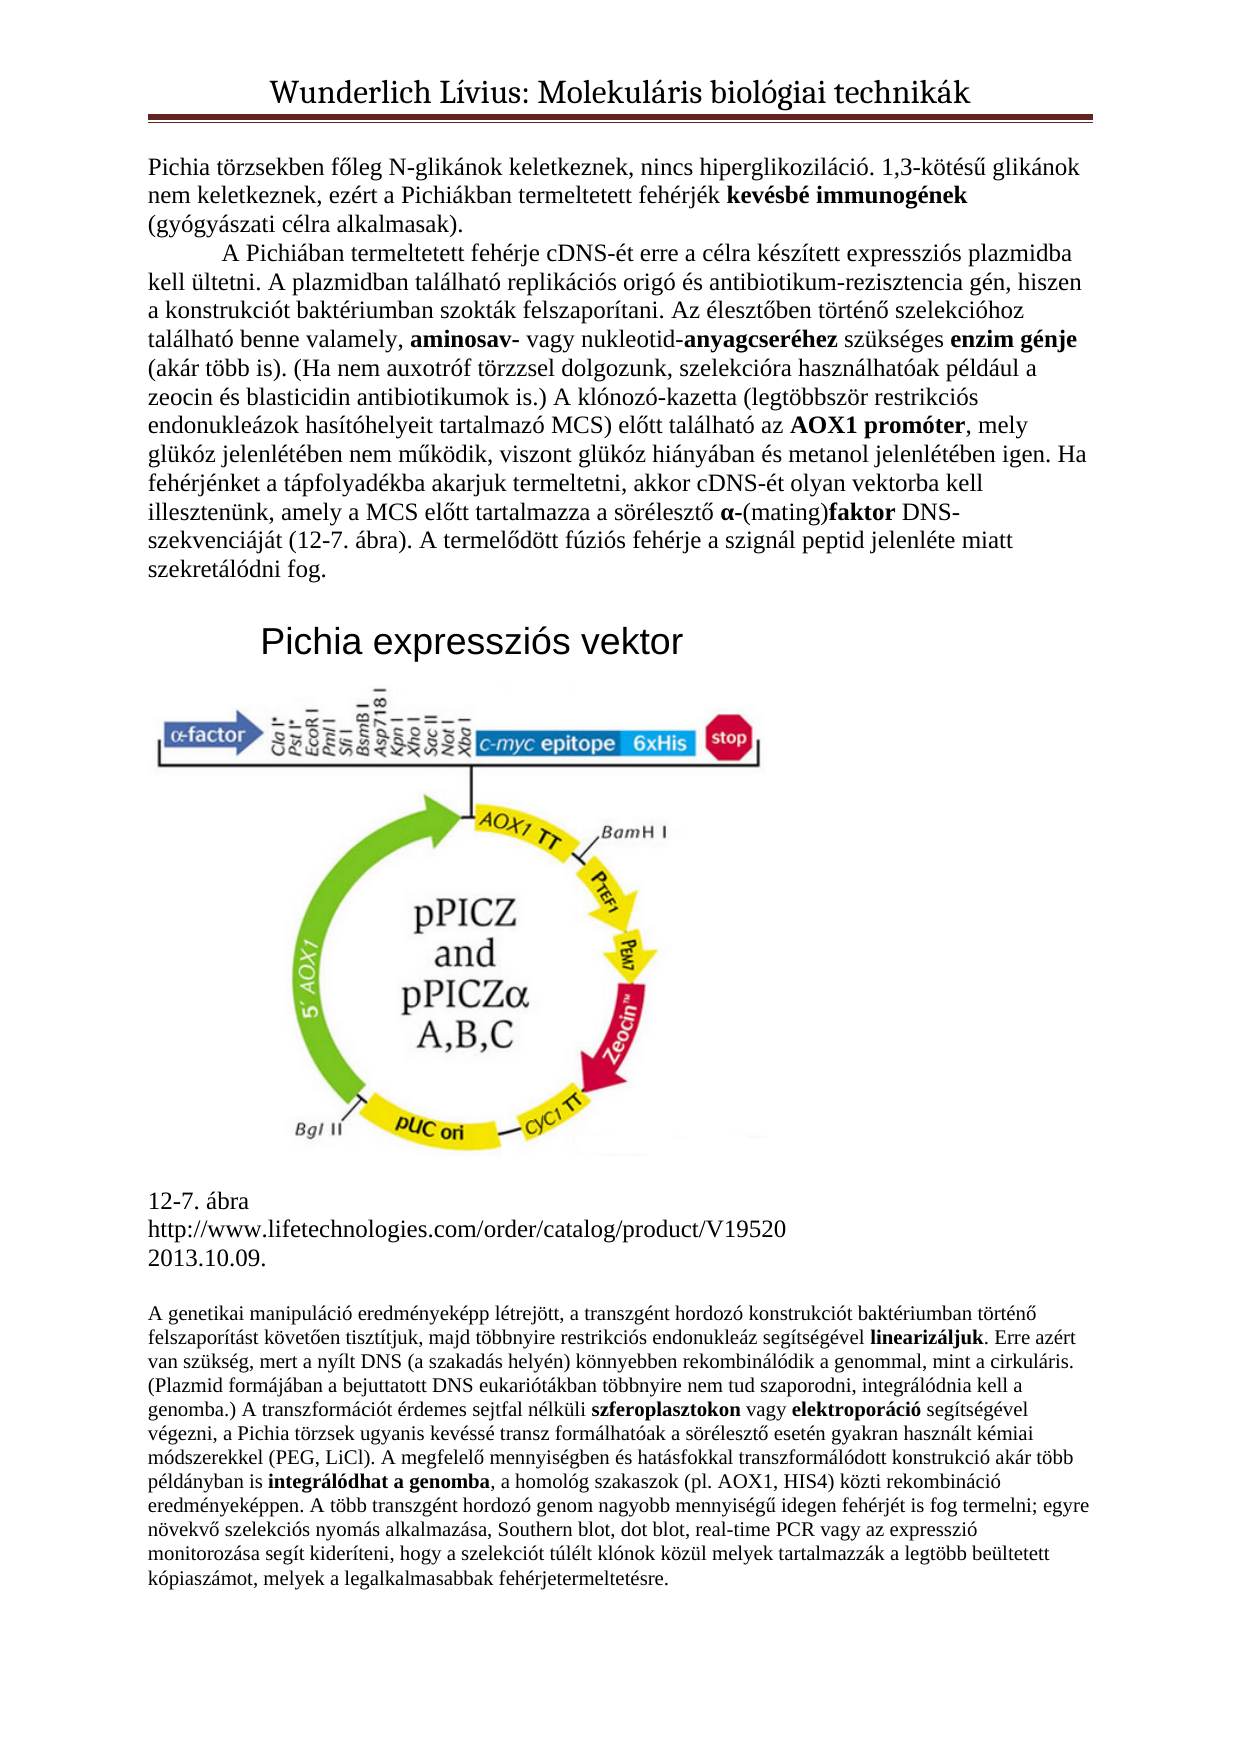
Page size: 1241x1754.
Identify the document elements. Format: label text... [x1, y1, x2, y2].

text 2013.10.09. [148, 1243, 1093, 1272]
picture [148, 686, 767, 1157]
text http://www.lifetechnologies.com/order/catalog/product/V19520 [148, 1214, 1093, 1243]
text A Pichiában termeltetett fehérje cDNS-ét erre a célra készített expressziós plazmidba kell ültetni. A plazmidban található replikációs origó és antibiotikum-rezisztencia gén, hiszen a konstrukciót baktériumban szokták felszaporítani. Az élesztőben történő szelekcióhoz található benne valamely, aminosav- vagy nukleotid-anyagcseréhez szükséges enzim génje (akár több is). (Ha nem auxotróf törzzsel dolgozunk, szelekcióra használhatóak például a zeocin és blasticidin antibiotikumok is.) A klónozó-kazetta (legtöbbször restrikciós endonukleázok hasítóhelyeit tartalmazó MCS) előtt található az AOX1 promóter, mely glükóz jelenlétében nem működik, viszont glükóz hiányában és metanol jelenlétében igen. Ha fehérjénket a tápfolyadékba akarjuk termeltetni, akkor cDNS-ét olyan vektorba kell illesztenünk, amely a MCS előtt tartalmazza a sörélesztő α-(mating)faktor DNS-szekvenciáját (12-7. ábra). A termelődött fúziós fehérje a szignál peptid jelenléte miatt szekretálódni fog. [148, 238, 1093, 583]
text A genetikai manipuláció eredményeképp létrejött, a transzgént hordozó konstrukciót baktériumban történő felszaporítást követően tisztítjuk, majd többnyire restrikciós endonukleáz segítségével linearizáljuk. Erre azért van szükség, mert a nyílt DNS (a szakadás helyén) könnyebben rekombinálódik a genommal, mint a cirkuláris. (Plazmid formájában a bejuttatott DNS eukariótákban többnyire nem tud szaporodni, integrálódnia kell a genomba.) A transzformációt érdemes sejtfal nélküli szferoplasztokon vagy elektroporáció segítségével végezni, a Pichia törzsek ugyanis kevéssé transz formálhatóak a sörélesztő esetén gyakran használt kémiai módszerekkel (PEG, LiCl). A megfelelő mennyiségben és hatásfokkal transzformálódott konstrukció akár több példányban is integrálódhat a genomba, a homológ szakaszok (pl. AOX1, HIS4) közti rekombináció eredményeképpen. A több transzgént hordozó genom nagyobb mennyiségű idegen fehérjét is fog termelni; egyre növekvő szelekciós nyomás alkalmazása, Southern blot, dot blot, real-time PCR vagy az expresszió monitorozása segít kideríteni, hogy a szelekciót túlélt klónok közül melyek tartalmazzák a legtöbb beültetett kópiaszámot, melyek a legalkalmasabbak fehérjetermeltetésre. [148, 1301, 1093, 1589]
text 12-7. ábra [148, 1186, 1093, 1214]
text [148, 152, 1093, 238]
